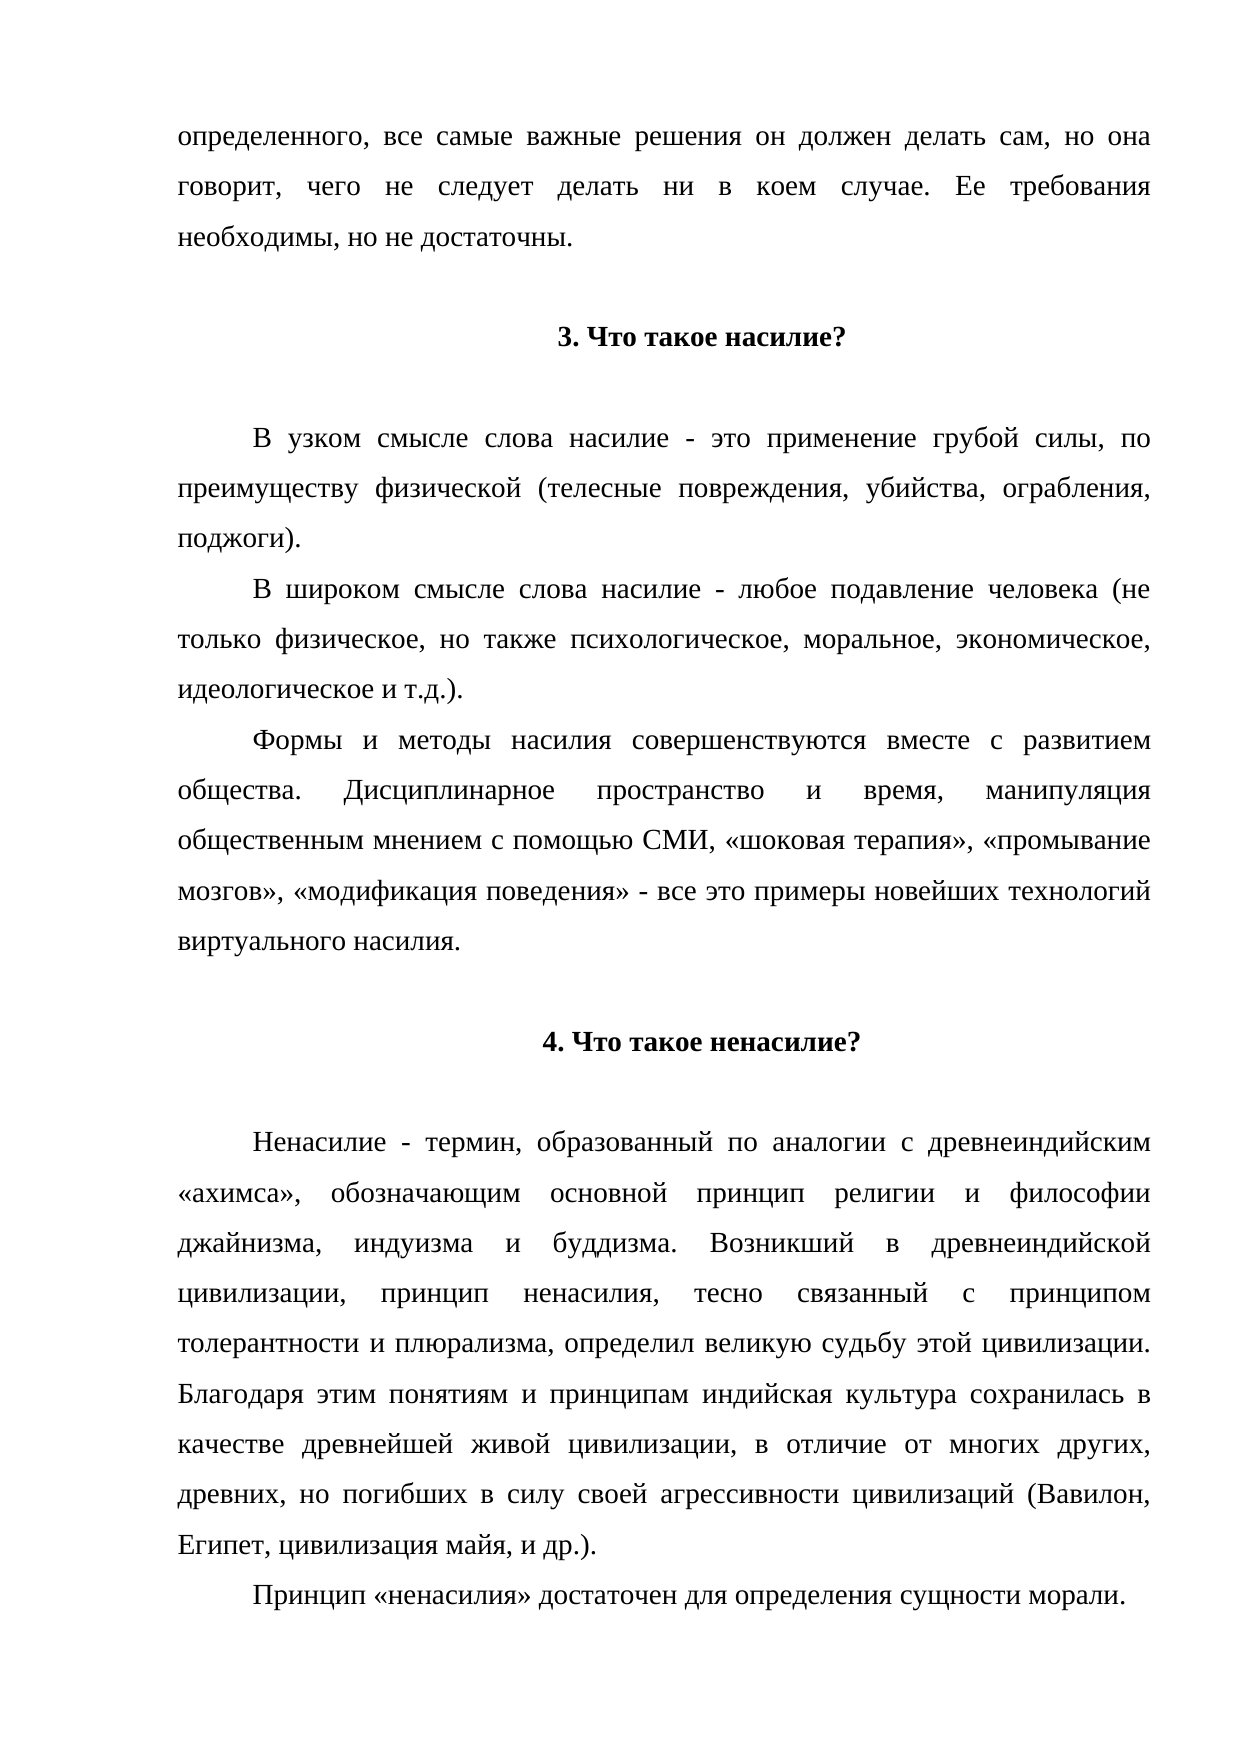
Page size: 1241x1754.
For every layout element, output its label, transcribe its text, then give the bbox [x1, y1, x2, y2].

text В широком смысле слова насилие - любое подавление человека (не только физическое, но также психологическое, моральное, экономическое, идеологическое и т.д.). [177, 571, 1152, 705]
text Формы и методы насилия совершенствуются вместе с развитием общества. Дисциплинарное пространство и время, манипуляция общественным мнением с помощью СМИ, «шоковая терапия», «промывание мозгов», «модификация поведения» - все это примеры новейших технологий виртуального насилия. [177, 722, 1152, 957]
text Ненасилие - термин, образованный по аналогии с древнеиндийским «ахимса», обозначающим основной принцип религии и философии джайнизма, индуизма и буддизма. Возникший в древнеиндийской цивилизации, принцип ненасилия, тесно связанный с принципом толерантности и плюрализма, определил великую судьбу этой цивилизации. Благодаря этим понятиям и принципам индийская культура сохранилась в качестве древнейшей живой цивилизации, в отличие от многих других, древних, но погибших в силу своей агрессивности цивилизаций (Вавилон, Египет, цивилизация майя, и др.). [177, 1124, 1152, 1560]
text В узком смысле слова насилие - это применение грубой силы, по преимуществу физической (телесные повреждения, убийства, ограбления, поджоги). [177, 420, 1152, 554]
text 4. Что такое ненасилие? [177, 1024, 1152, 1057]
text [177, 118, 1152, 252]
text Принцип «ненасилия» достаточен для определения сущности морали. [177, 1577, 1152, 1611]
text 3. Что такое насилие? [177, 319, 1152, 353]
